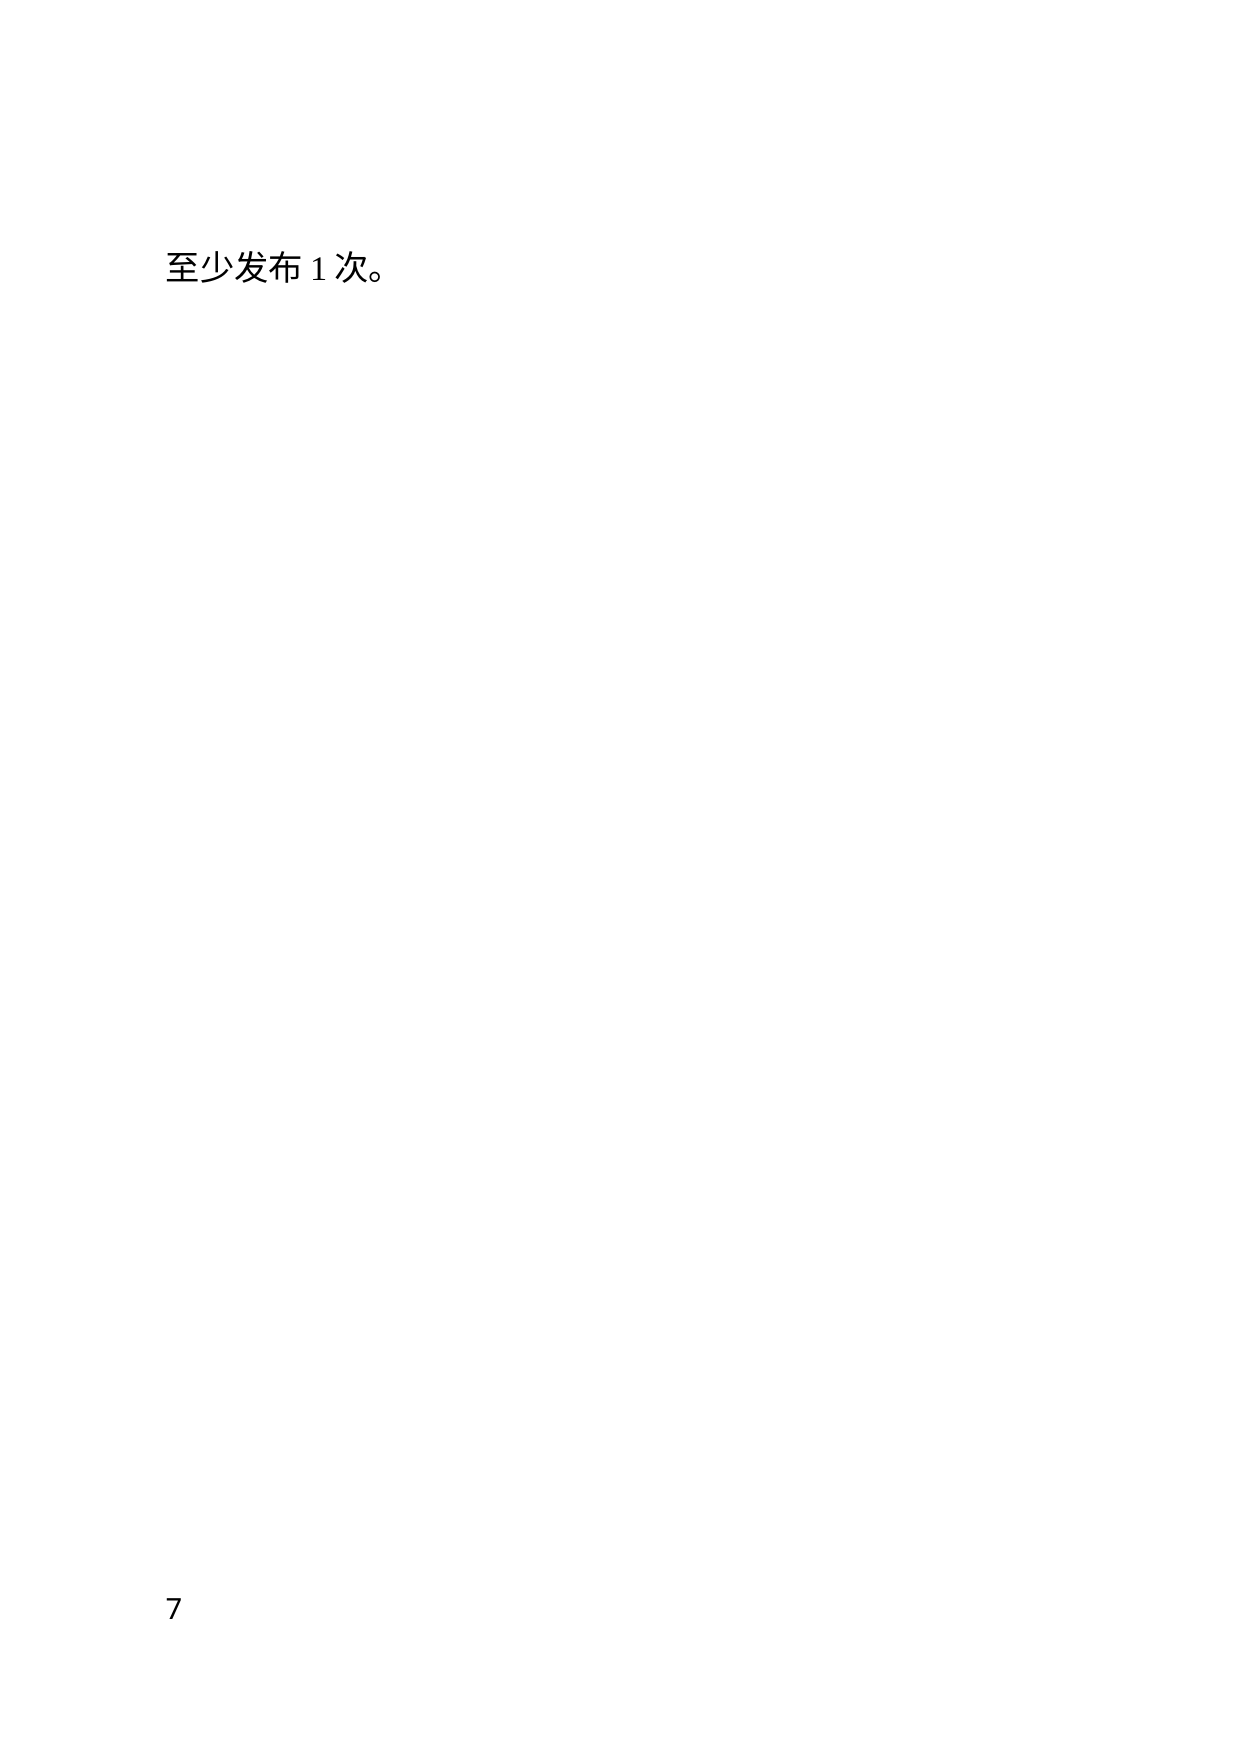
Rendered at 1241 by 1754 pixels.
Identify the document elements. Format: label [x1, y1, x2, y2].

text [165, 233, 1087, 298]
